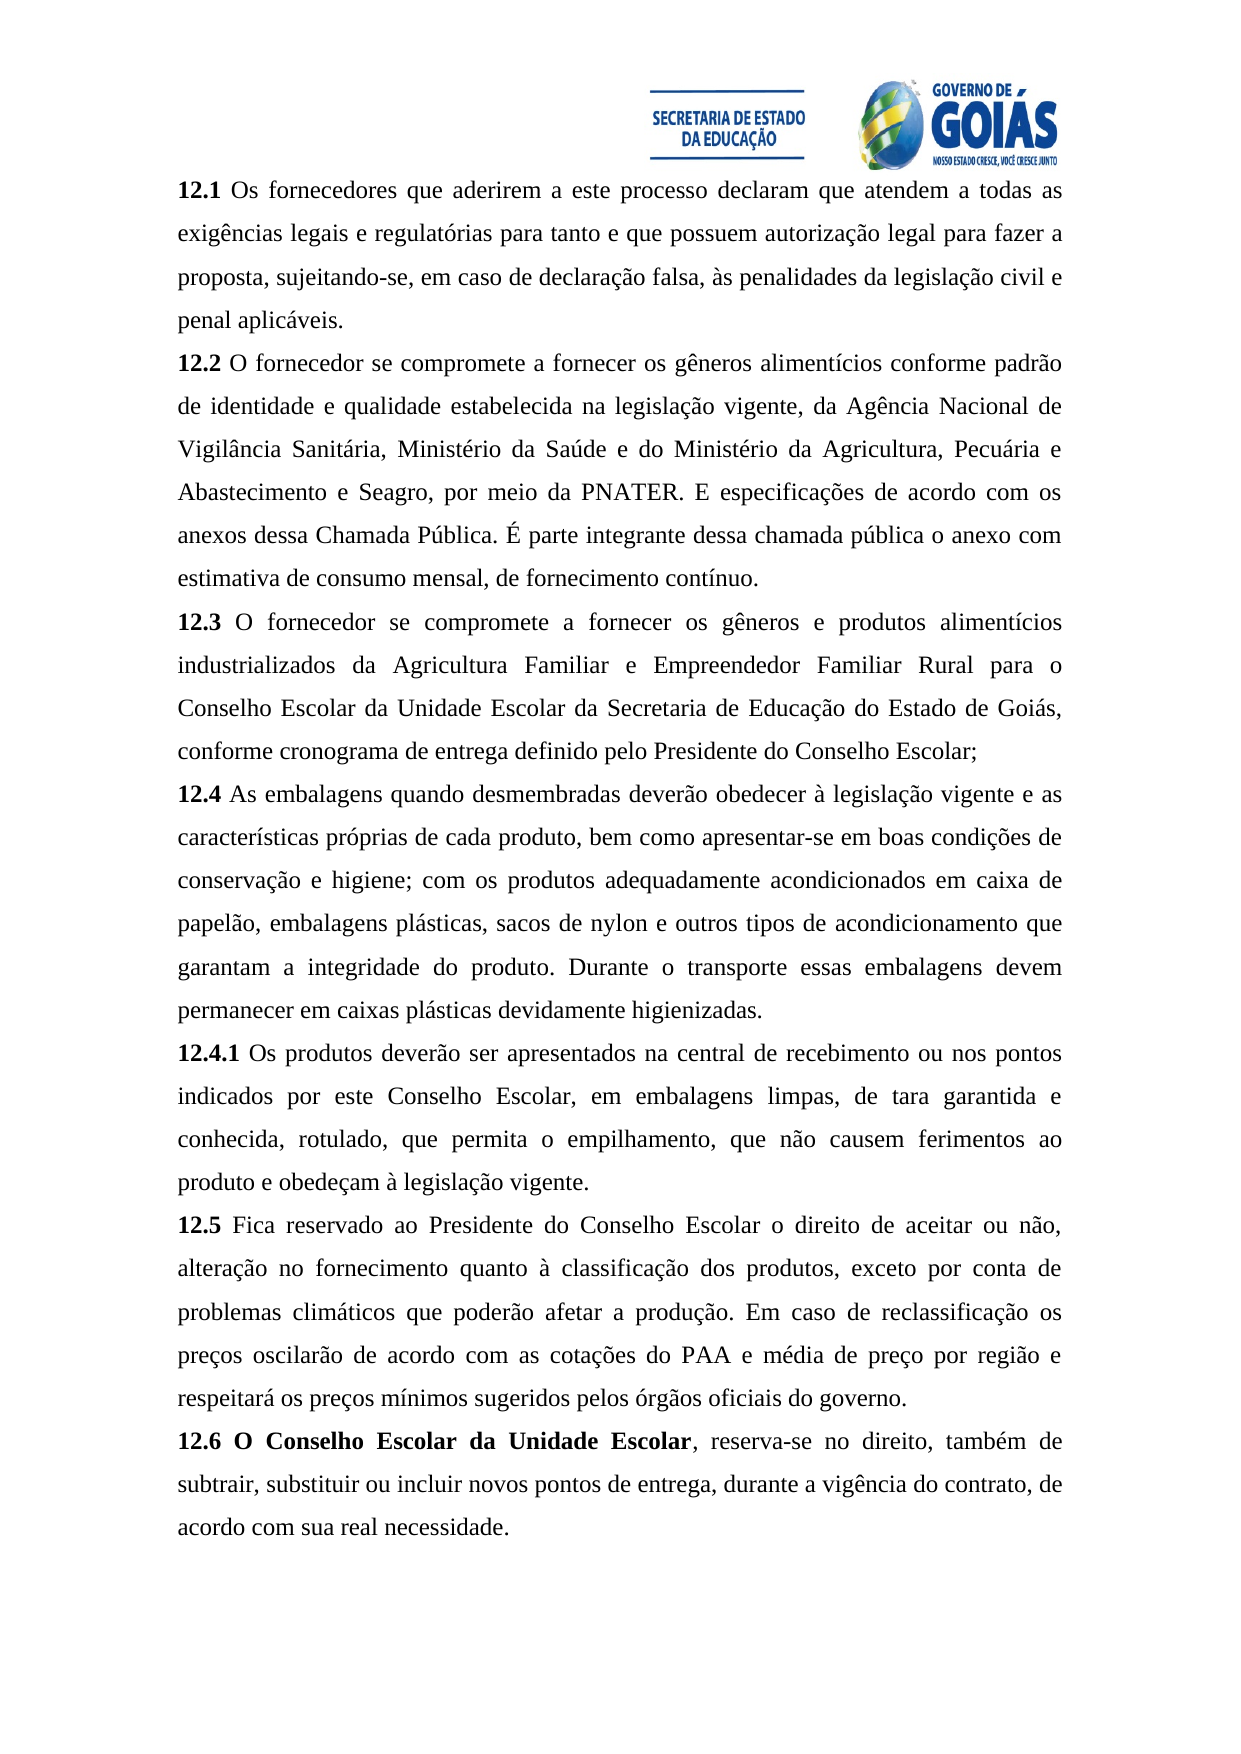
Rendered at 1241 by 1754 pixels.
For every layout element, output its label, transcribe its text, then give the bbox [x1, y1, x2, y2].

text 12.4.1 Os produtos deverão ser apresentados na central de recebimento ou nos pontos indicados por este Conselho Escolar, em embalagens limpas, de tara garantida e conhecida, rotulado, que permita o empilhamento, que não causem ferimentos ao produto e obedeçam à legislação vigente. [177, 1038, 1063, 1196]
text 12.3 O fornecedor se compromete a fornecer os gêneros e produtos alimentícios industrializados da Agricultura Familiar e Empreendedor Familiar Rural para o Conselho Escolar da Unidade Escolar da Secretaria de Educação do Estado de Goiás, conforme cronograma de entrega definido pelo Presidente do Conselho Escolar; [177, 607, 1063, 765]
text 12.1 Os fornecedores que aderirem a este processo declaram que atendem a todas as exigências legais e regulatórias para tanto e que possuem autorização legal para fazer a proposta, sujeitando-se, em caso de declaração falsa, às penalidades da legislação civil e penal aplicáveis. [177, 175, 1063, 333]
text 12.4 As embalagens quando desmembradas deverão obedecer à legislação vigente e as características próprias de cada produto, bem como apresentar-se em boas condições de conservação e higiene; com os produtos adequadamente acondicionados em caixa de papelão, embalagens plásticas, sacos de nylon e outros tipos de acondicionamento que garantam a integridade do produto. Durante o transporte essas embalagens devem permanecer em caixas plásticas devidamente higienizadas. [177, 779, 1063, 1023]
text 12.5 Fica reservado ao Presidente do Conselho Escolar o direito de aceitar ou não, alteração no fornecimento quanto à classificação dos produtos, exceto por conta de problemas climáticos que poderão afetar a produção. Em caso de reclassificação os preços oscilarão de acordo com as cotações do PAA e média de preço por região e respeitará os preços mínimos sugeridos pelos órgãos oficiais do governo. [177, 1210, 1063, 1412]
text 12.6 O Conselho Escolar da Unidade Escolar, reserva-se no direito, também de subtrair, substituir ou incluir novos pontos de entrega, durante a vigência do contrato, de acordo com sua real necessidade. [177, 1426, 1063, 1541]
picture [644, 73, 1064, 176]
text 12.2 O fornecedor se compromete a fornecer os gêneros alimentícios conforme padrão de identidade e qualidade estabelecida na legislação vigente, da Agência Nacional de Vigilância Sanitária, Ministério da Saúde e do Ministério da Agricultura, Pecuária e Abastecimento e Seagro, por meio da PNATER. E especificações de acordo com os anexos dessa Chamada Pública. É parte integrante dessa chamada pública o anexo com estimativa de consumo mensal, de fornecimento contínuo. [177, 348, 1063, 592]
